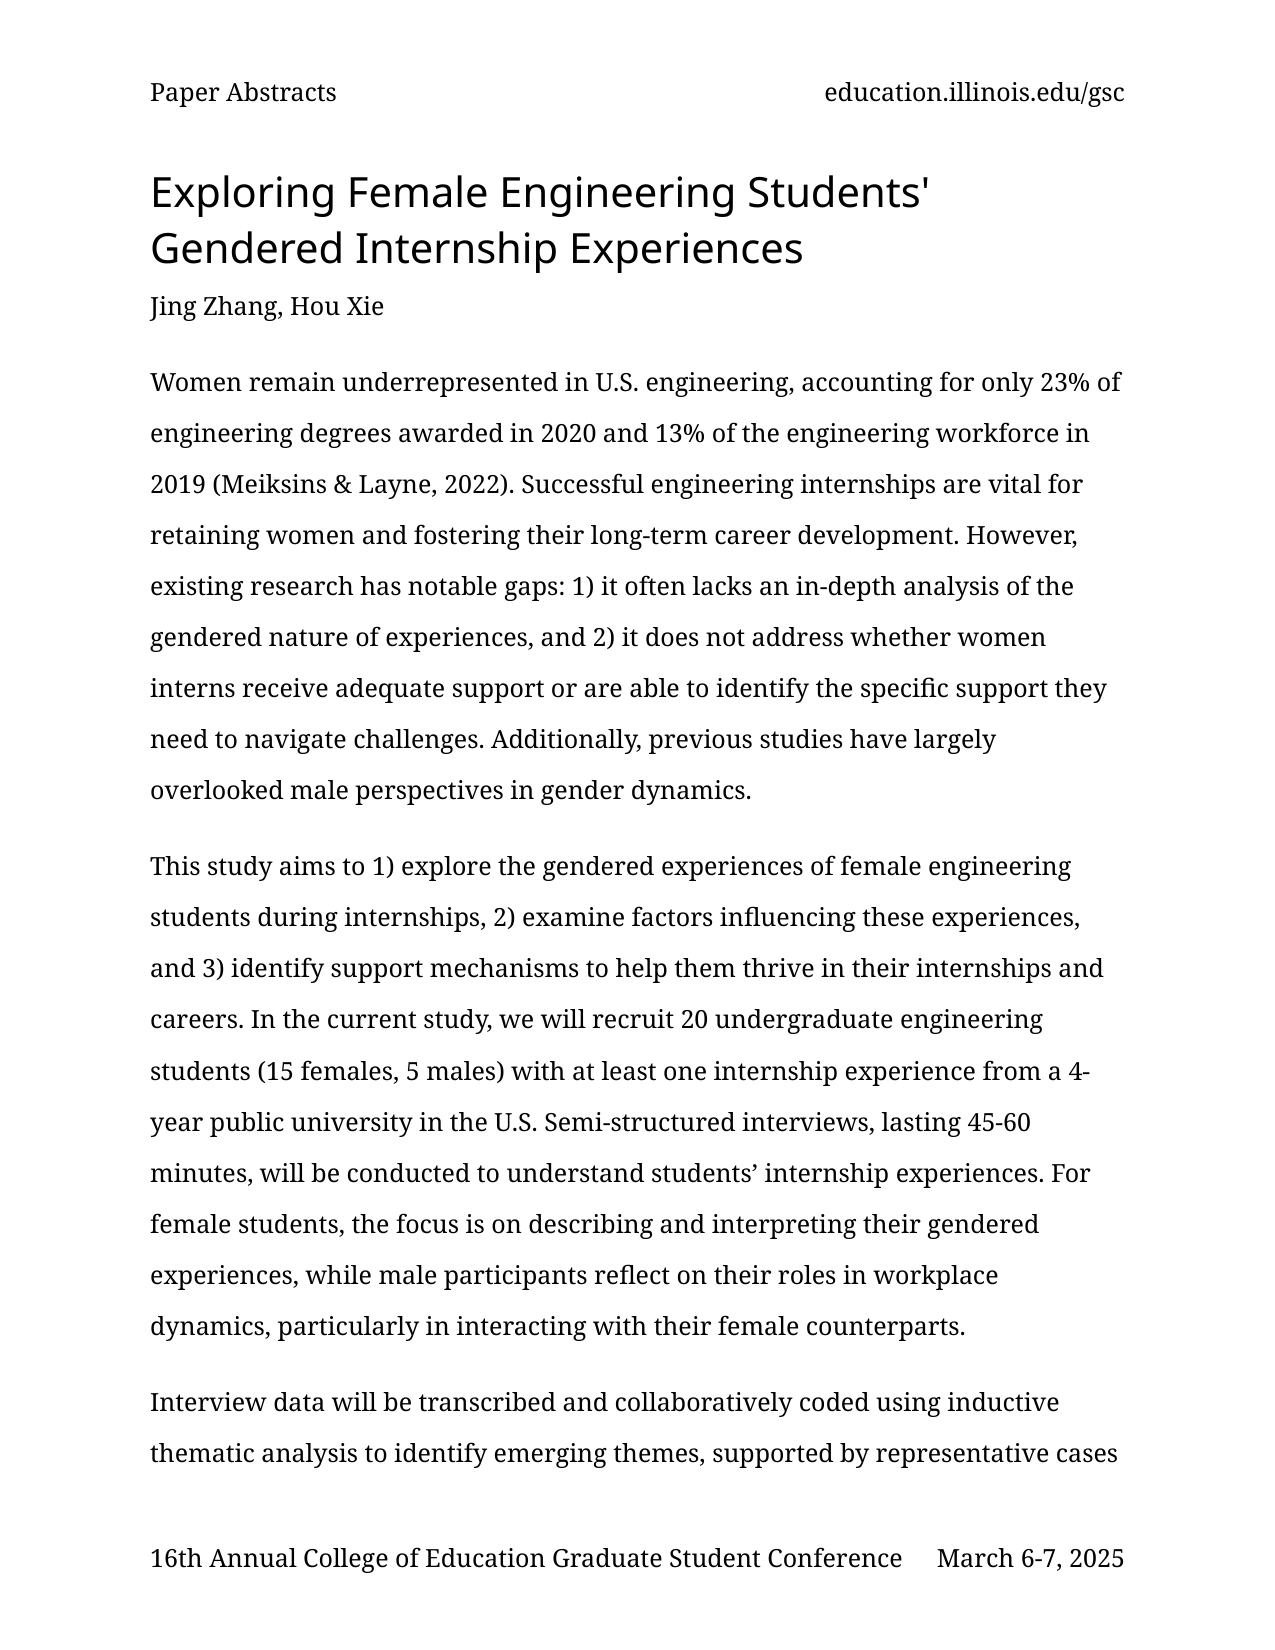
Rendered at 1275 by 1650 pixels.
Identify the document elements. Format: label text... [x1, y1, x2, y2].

text Women remain underrepresented in U.S. engineering, accounting for only 23% of engineering degrees awarded in 2020 and 13% of the engineering workforce in 2019 (Meiksins & Layne, 2022). Successful engineering internships are vital for retaining women and fostering their long-term career development. However, existing research has notable gaps: 1) it often lacks an in-depth analysis of the gendered nature of experiences, and 2) it does not address whether women interns receive adequate support or are able to identify the specific support they need to navigate challenges. Additionally, previous studies have largely overlooked male perspectives in gender dynamics. [150, 364, 1125, 807]
text Jing Zhang, Hou Xie [150, 288, 1125, 323]
text This study aims to 1) explore the gendered experiences of female engineering students during internships, 2) examine factors influencing these experiences, and 3) identify support mechanisms to help them thrive in their internships and careers. In the current study, we will recruit 20 undergraduate engineering students (15 females, 5 males) with at least one internship experience from a 4-year public university in the U.S. Semi-structured interviews, lasting 45-60 minutes, will be conducted to understand students’ internship experiences. For female students, the focus is on describing and interpreting their gendered experiences, while male participants reflect on their roles in workplace dynamics, particularly in interacting with their female counterparts. [150, 849, 1125, 1342]
subtitle Exploring Female Engineering Students' Gendered Internship Experiences [150, 162, 1125, 276]
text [150, 1384, 1125, 1469]
